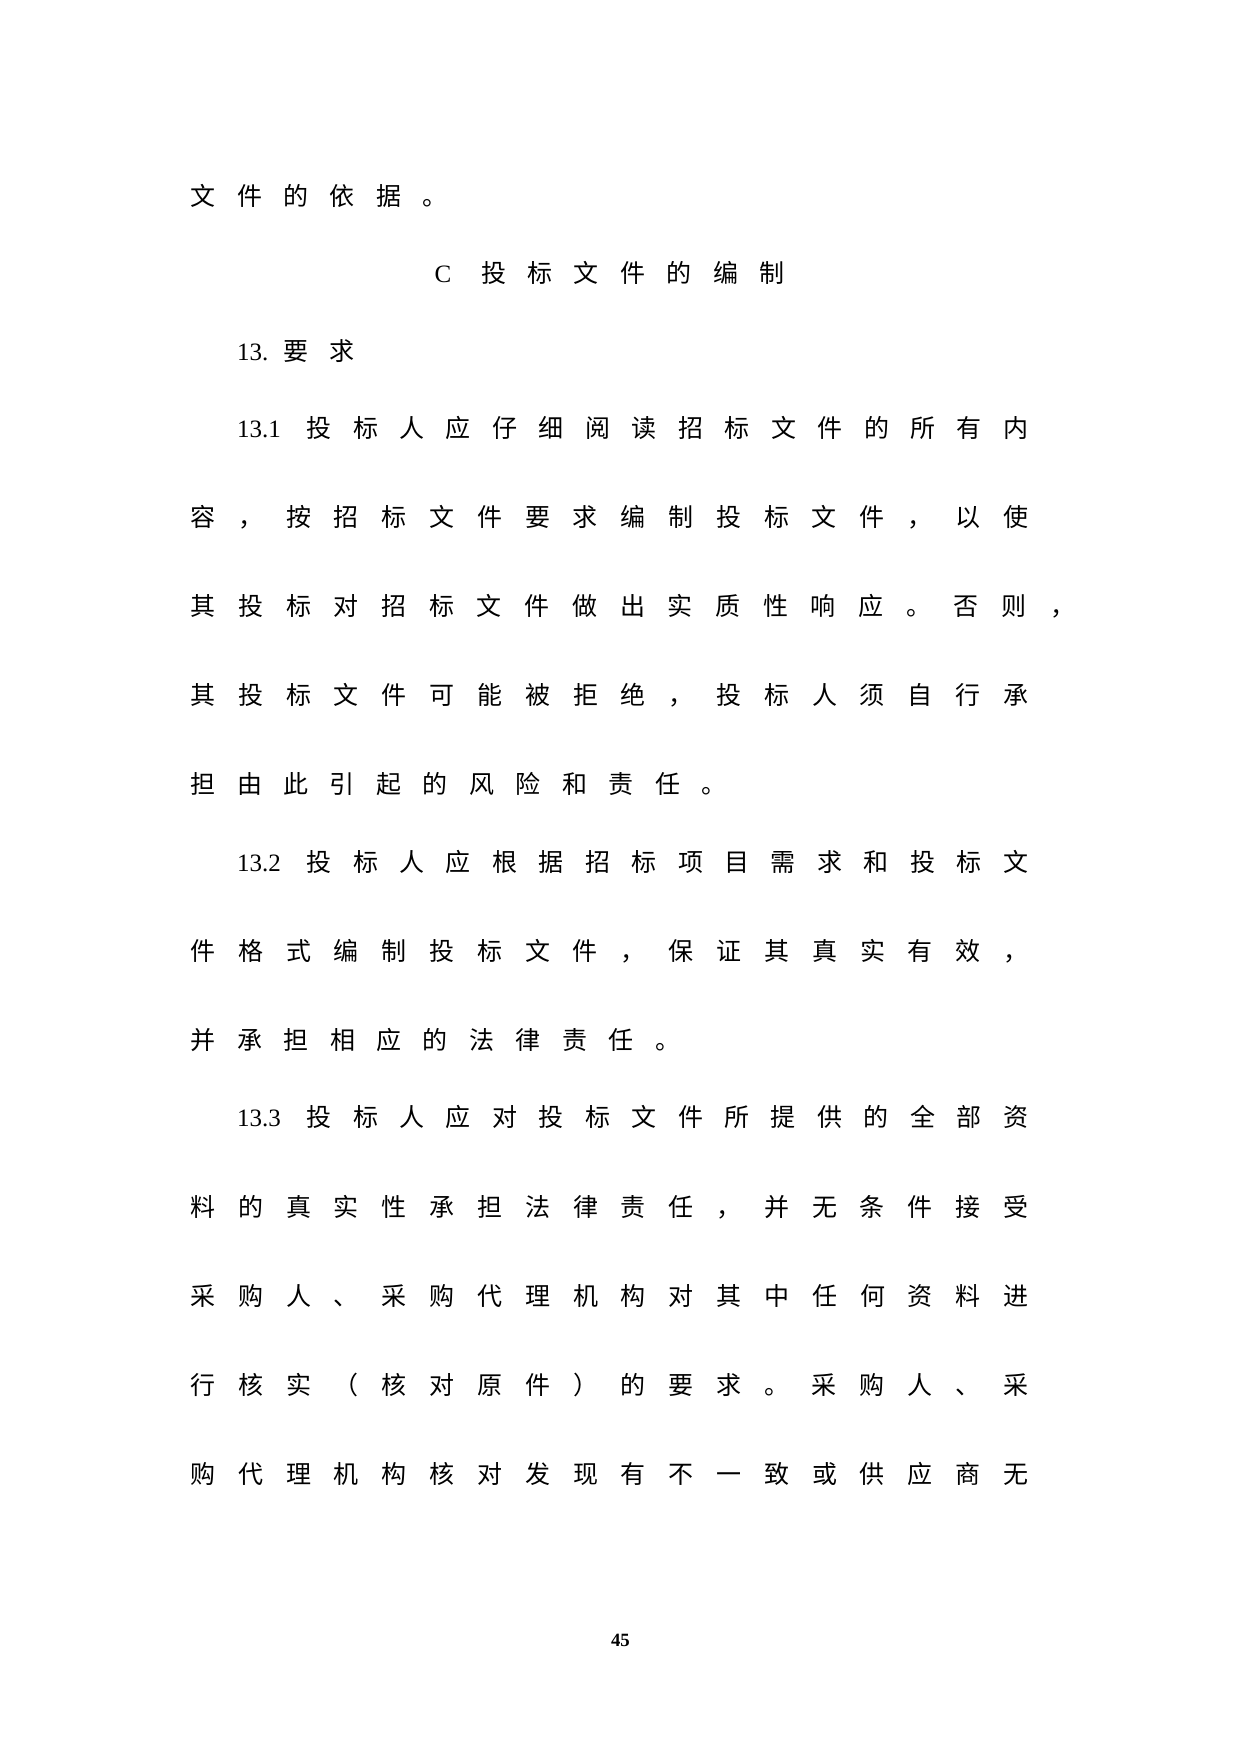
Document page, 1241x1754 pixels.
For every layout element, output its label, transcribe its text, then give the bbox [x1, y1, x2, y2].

text C 投标文件的编制 [190, 242, 1050, 301]
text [190, 1086, 1050, 1502]
text 13.2 投标人应根据招标项目需求和投标文件格式编制投标文件，保证其真实有效，并承担相应的法律责任。 [190, 831, 1050, 1068]
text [190, 164, 1050, 224]
text 13.1 投标人应仔细阅读招标文件的所有内容，按招标文件要求编制投标文件，以使其投标对招标文件做出实质性响应。否则，其投标文件可能被拒绝，投标人须自行承担由此引起的风险和责任。 [190, 397, 1050, 813]
text 13. 要求 [190, 319, 1050, 379]
